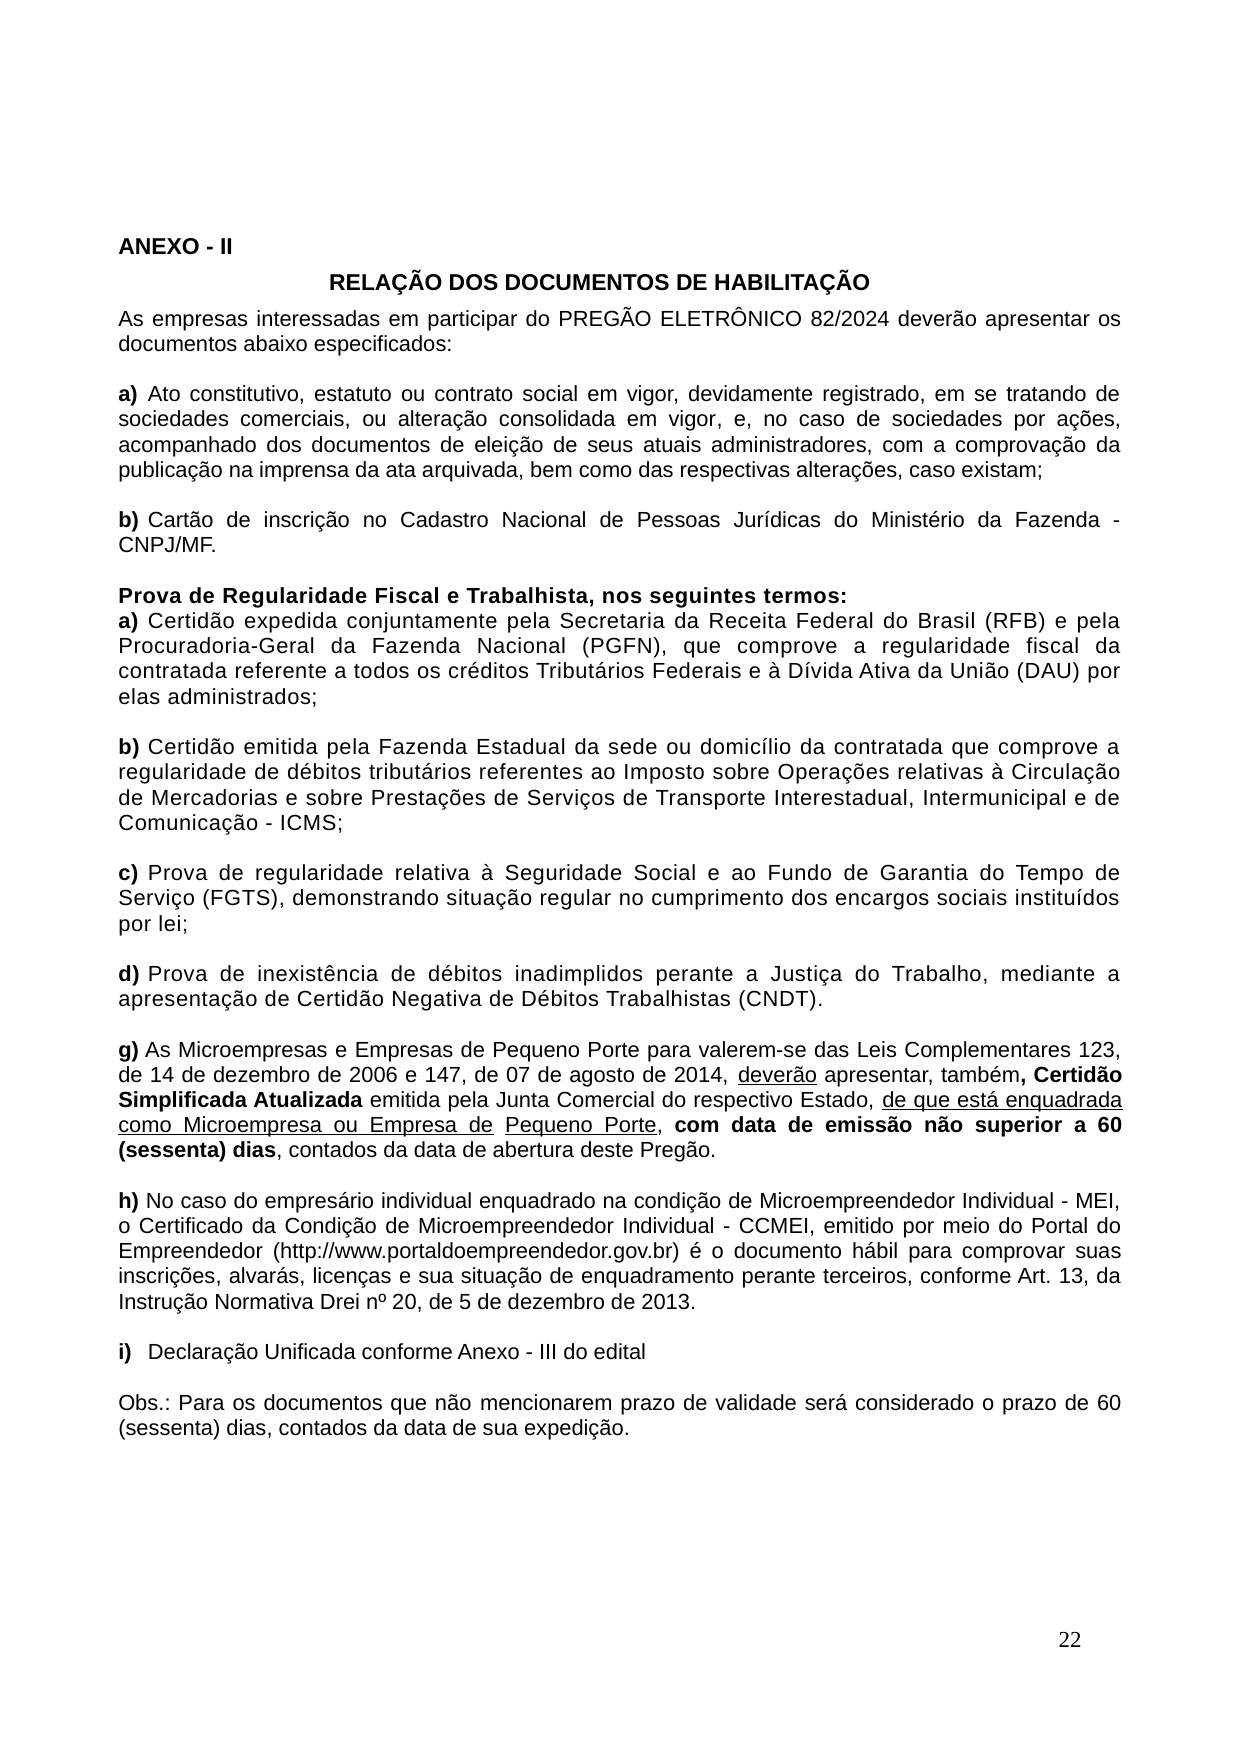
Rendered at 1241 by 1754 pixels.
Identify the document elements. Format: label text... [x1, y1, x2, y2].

subtitle ANEXO - II [118, 233, 1081, 259]
list Certidão emitida pela Fazenda Estadual da sede ou domicílio da contratada que comprove a regularidade de débitos tributários referentes ao Imposto sobre Operações relativas à Circulação de Mercadorias e sobre Prestações de Serviços de Transporte Interestadual, Intermunicipal e de Comunicação - ICMS; [118, 734, 1122, 835]
text As empresas interessadas em participar do PREGÃO ELETRÔNICO 82/2024 deverão apresentar os documentos abaixo especificados: [118, 306, 1123, 356]
list Certidão expedida conjuntamente pela Secretaria da Receita Federal do Brasil (RFB) e pela Procuradoria-Geral da Fazenda Nacional (PGFN), que comprove a regularidade fiscal da contratada referente a todos os créditos Tributários Federais e à Dívida Ativa da União (DAU) por elas administrados; [118, 608, 1122, 709]
subtitle RELAÇÃO DOS DOCUMENTOS DE HABILITAÇÃO [118, 269, 1081, 296]
list Ato constitutivo, estatuto ou contrato social em vigor, devidamente registrado, em se tratando de sociedades comerciais, ou alteração consolidada em vigor, e, no caso de sociedades por ações, acompanhado dos documentos de eleição de seus atuais administradores, com a comprovação da publicação na imprensa da ata arquivada, bem como das respectivas alterações, caso existam; [118, 381, 1122, 482]
list Cartão de inscrição no Cadastro Nacional de Pessoas Jurídicas do Ministério da Fazenda - CNPJ/MF. [118, 507, 1122, 558]
text g) As Microempresas e Empresas de Pequeno Porte para valerem-se das Leis Complementares 123, de 14 de dezembro de 2006 e 147, de 07 de agosto de 2014, deverão apresentar, também, Certidão Simplificada Atualizada emitida pela Junta Comercial do respectivo Estado, de que está enquadrada como Microempresa ou Empresa de Pequeno Porte, com data de emissão não superior a 60 (sessenta) dias, contados da data de abertura deste Pregão. [118, 1037, 1122, 1163]
list Prova de inexistência de débitos inadimplidos perante a Justiça do Trabalho, mediante a apresentação de Certidão Negativa de Débitos Trabalhistas (CNDT). [118, 961, 1122, 1011]
list Declaração Unificada conforme Anexo - III do edital [118, 1339, 1081, 1364]
list Prova de regularidade relativa à Seguridade Social e ao Fundo de Garantia do Tempo de Serviço (FGTS), demonstrando situação regular no cumprimento dos encargos sociais instituídos por lei; [118, 860, 1122, 936]
text h) No caso do empresário individual enquadrado na condição de Microempreendedor Individual - MEI, o Certificado da Condição de Microempreendedor Individual - CCMEI, emitido por meio do Portal do Empreendedor (http://www.portaldoempreendedor.gov.br) é o documento hábil para comprovar suas inscrições, alvarás, licenças e sua situação de enquadramento perante terceiros, conforme Art. 13, da Instrução Normativa Drei nº 20, de 5 de dezembro de 2013. [118, 1188, 1122, 1314]
text Prova de Regularidade Fiscal e Trabalhista, nos seguintes termos: [118, 583, 1122, 608]
text Obs.: Para os documentos que não mencionarem prazo de validade será considerado o prazo de 60 (sessenta) dias, contados da data de sua expedição. [118, 1389, 1122, 1440]
